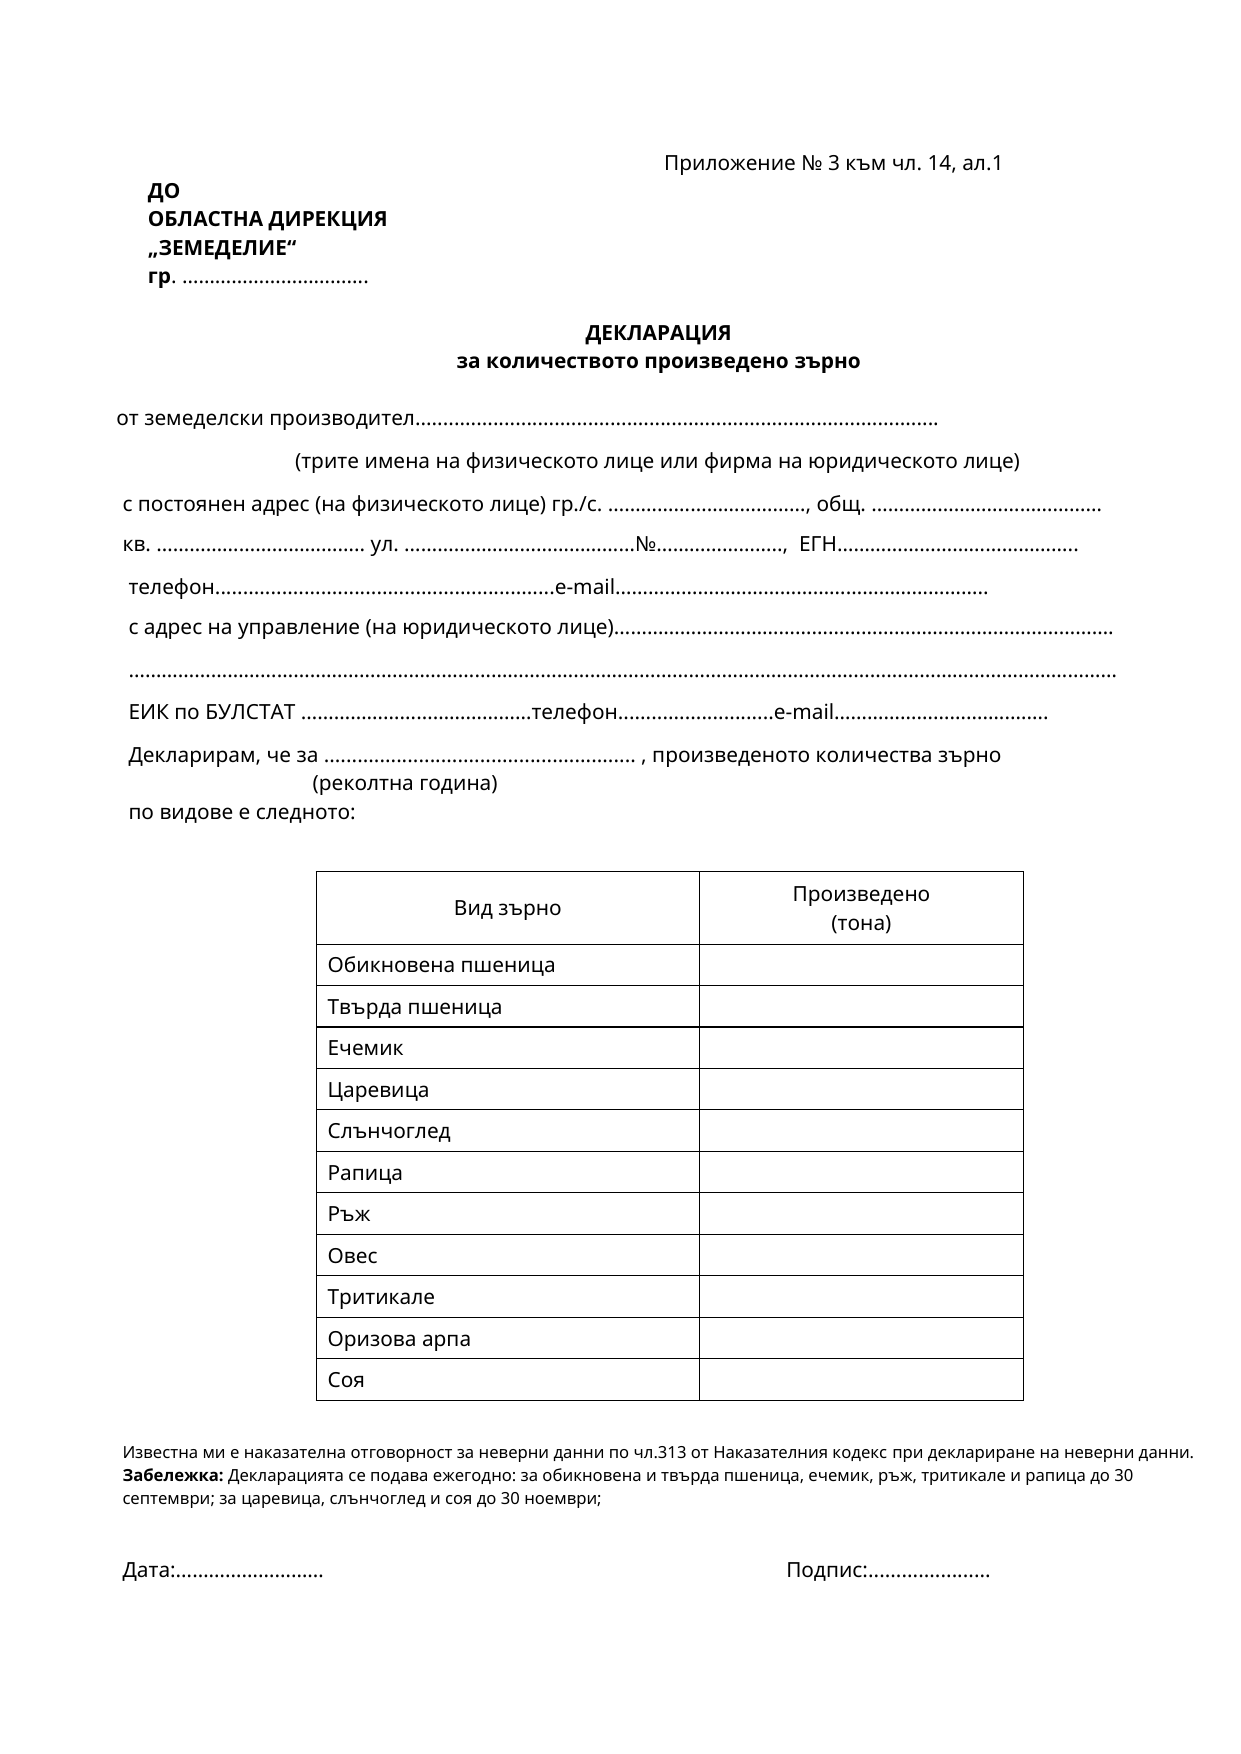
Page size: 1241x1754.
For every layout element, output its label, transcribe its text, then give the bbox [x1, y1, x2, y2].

text „ЗЕМЕДЕЛИЕ“ [148, 233, 1093, 261]
table_header ДЕКЛАРАЦИЯ за количеството произведено зърно [110, 290, 1207, 403]
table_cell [110, 404, 1207, 1594]
text гр. ……………………………. [148, 261, 1093, 290]
text ОБЛАСТНА ДИРЕКЦИЯ [148, 204, 1093, 233]
text Приложение № 3 към чл. 14, ал.1 [590, 148, 1093, 176]
text ДО [148, 176, 1093, 204]
